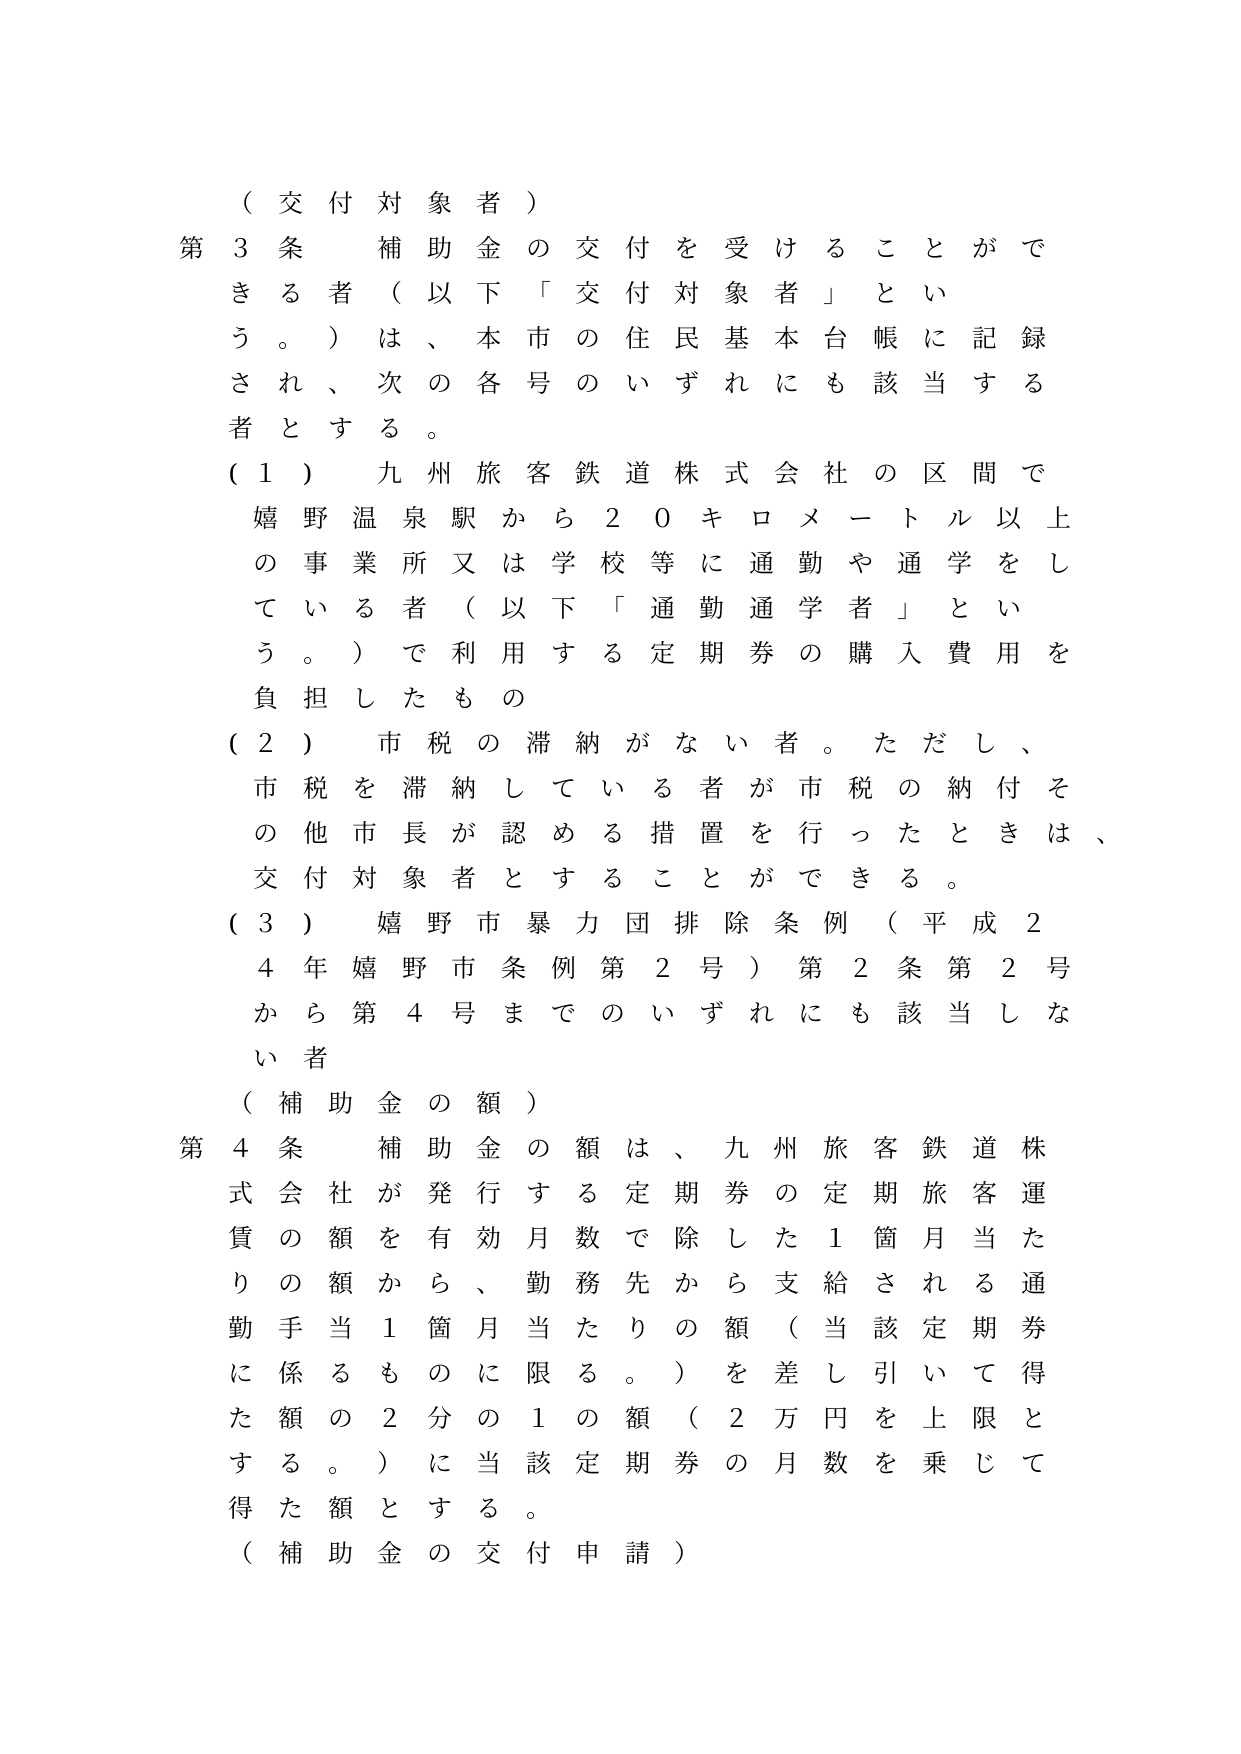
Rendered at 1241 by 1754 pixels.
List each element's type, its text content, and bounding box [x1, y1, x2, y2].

text （補助金の額） [204, 1079, 1096, 1124]
text (２) 市税の滞納がない者。ただし、市税を滞納している者が市税の納付その他市長が認める措置を行ったときは、交付対象者とすることができる。 [204, 719, 1096, 899]
text （補助金の交付申請） [204, 1529, 1096, 1574]
text (１) 九州旅客鉄道株式会社の区間で嬉野温泉駅から２０キロメートル以上の事業所又は学校等に通勤や通学をしている者（以下「通勤通学者」という。）で利用する定期券の購入費用を負担したもの [204, 449, 1096, 719]
text 第３条 補助金の交付を受けることができる者（以下「交付対象者」という。）は、本市の住民基本台帳に記録され、次の各号のいずれにも該当する者とする。 [179, 224, 1096, 449]
text (３) 嬉野市暴力団排除条例（平成２４年嬉野市条例第２号）第２条第２号から第４号までのいずれにも該当しない者 [204, 899, 1096, 1079]
text （交付対象者） [204, 179, 1096, 224]
text 第４条 補助金の額は、九州旅客鉄道株式会社が発行する定期券の定期旅客運賃の額を有効月数で除した１箇月当たりの額から、勤務先から支給される通勤手当１箇月当たりの額（当該定期券に係るものに限る。）を差し引いて得た額の２分の１の額（２万円を上限とする。）に当該定期券の月数を乗じて得た額とする。 [179, 1124, 1096, 1529]
